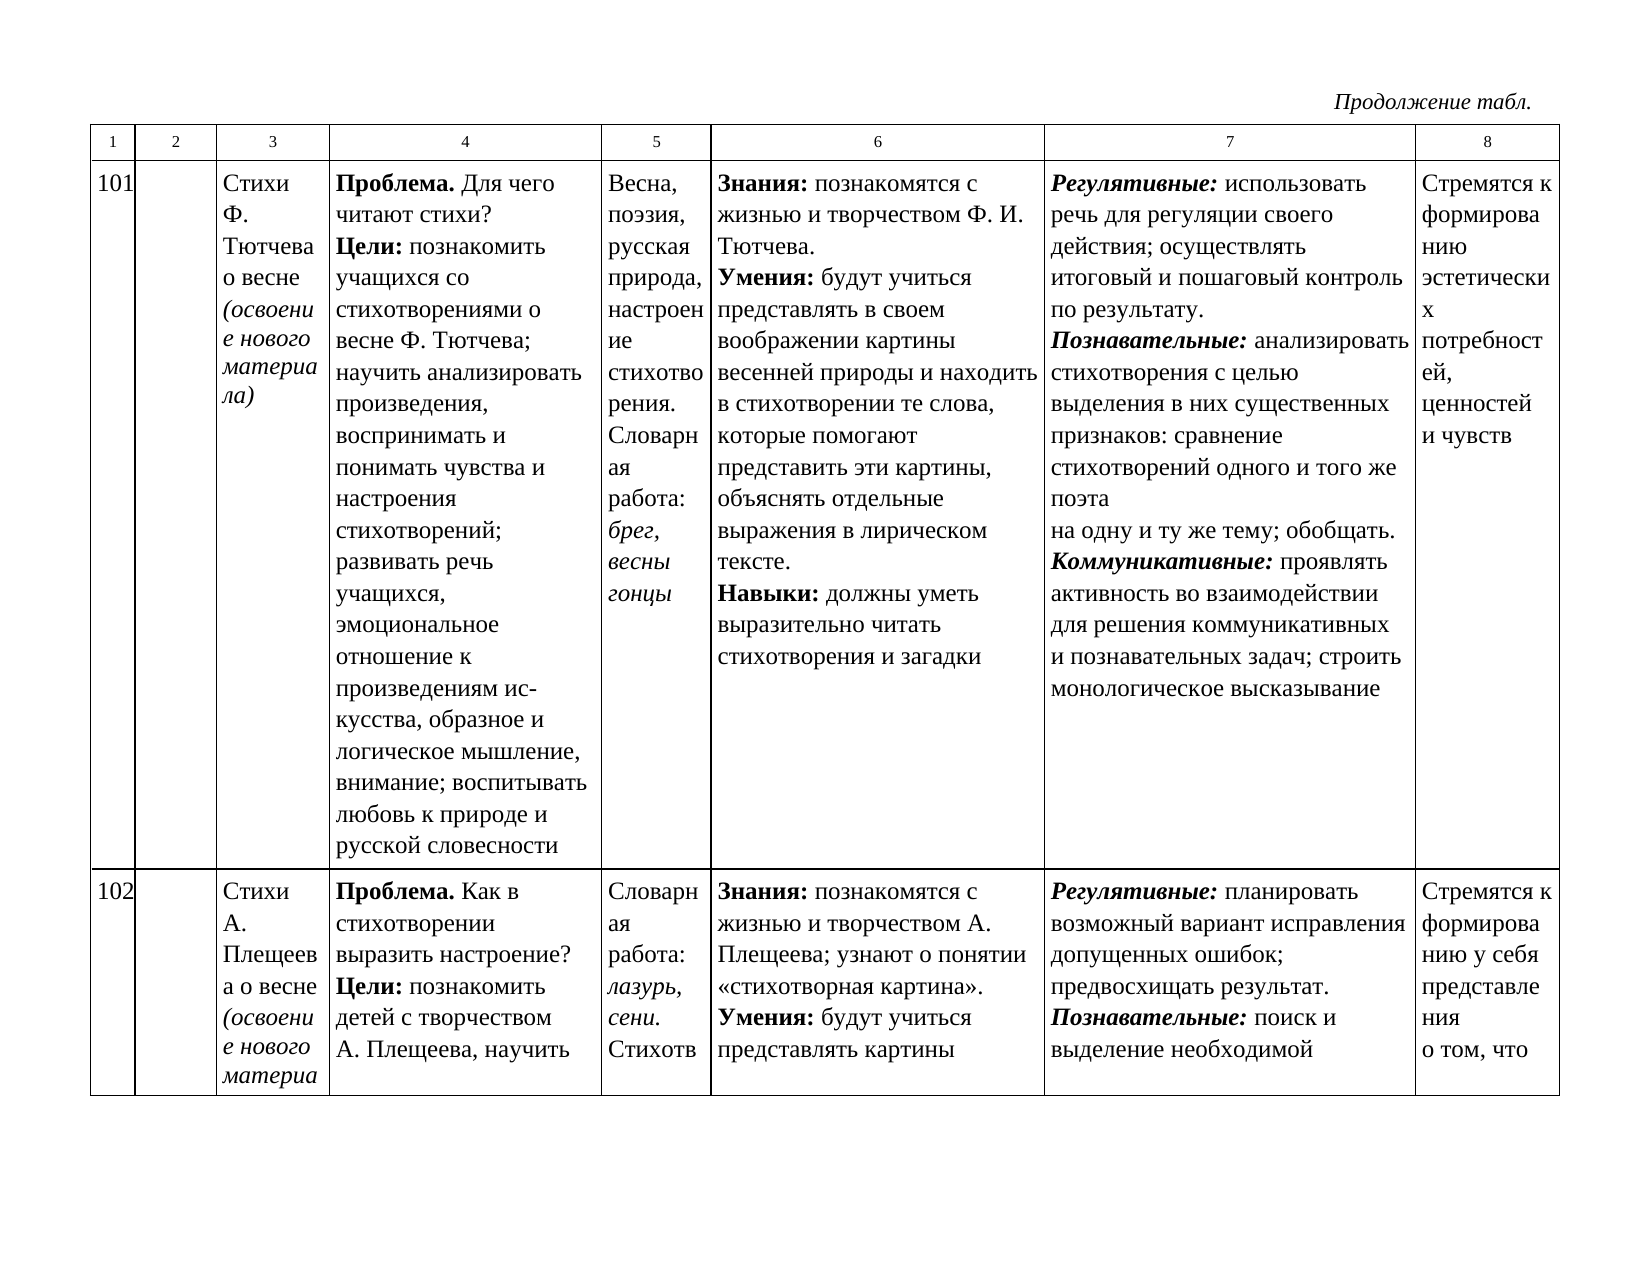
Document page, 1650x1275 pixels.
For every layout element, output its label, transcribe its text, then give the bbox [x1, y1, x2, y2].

table_cell 102 [91, 869, 134, 1095]
table_header 5 [602, 125, 710, 160]
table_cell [217, 870, 329, 1095]
table_header 2 [136, 125, 216, 160]
table_cell Весна, поэзия, русская природа, настроение стихотворения. Словарная работа: брег, весны гонцы [602, 161, 710, 868]
text Продолжение табл. [118, 88, 1532, 115]
table_cell [136, 161, 216, 868]
table_cell [136, 870, 216, 1095]
table_cell Стихи Ф. Тютчева о весне (освоение нового материала) [217, 161, 329, 868]
table_header 7 [1045, 125, 1415, 160]
table_cell Знания: познакомятся с жизнью и творчеством Ф. И. Тютчева. Умения: будут учиться представлять в своем воображении картины весенней природы и находить в стихотворении те слова, которые помогают представить эти картины, объяснять отдельные выражения в лирическом тексте. Навыки: должны уметь выразительно читать стихотворения и загадки [712, 161, 1044, 868]
table_header 1 [91, 125, 134, 160]
table_header 6 [712, 125, 1044, 160]
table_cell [602, 870, 710, 1095]
table_cell Проблема. Для чего читают стихи? Цели: познакомить учащихся со стихотворениями о весне Ф. Тютчева; научить анализировать произведения, воспринимать и понимать чувства и настроения стихотворений; развивать речь учащихся, эмоциональное отношение к произведениям ис-кусства, образное и логическое мышление, внимание; воспитывать любовь к природе и русской словесности [330, 161, 601, 868]
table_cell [1416, 870, 1559, 1095]
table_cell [330, 870, 601, 1095]
table_cell Стремятся к формированию эстетических потребностей, ценностей и чувств [1416, 161, 1559, 868]
table_header 8 [1416, 125, 1559, 160]
table_header 4 [330, 125, 601, 160]
table_cell 101 [91, 161, 134, 868]
table_header 3 [217, 125, 329, 160]
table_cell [1045, 870, 1415, 1095]
table_cell Регулятивные: использовать речь для регуляции своего действия; осуществлять итоговый и пошаговый контроль по результату. Познавательные: анализировать стихотворения с целью выделения в них существенных признаков: сравнение стихотворений одного и того же поэта на одну и ту же тему; обобщать. Коммуникативные: проявлять активность во взаимодействии для решения коммуникативных и познавательных задач; строить монологическое высказывание [1045, 161, 1415, 868]
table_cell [712, 870, 1044, 1095]
